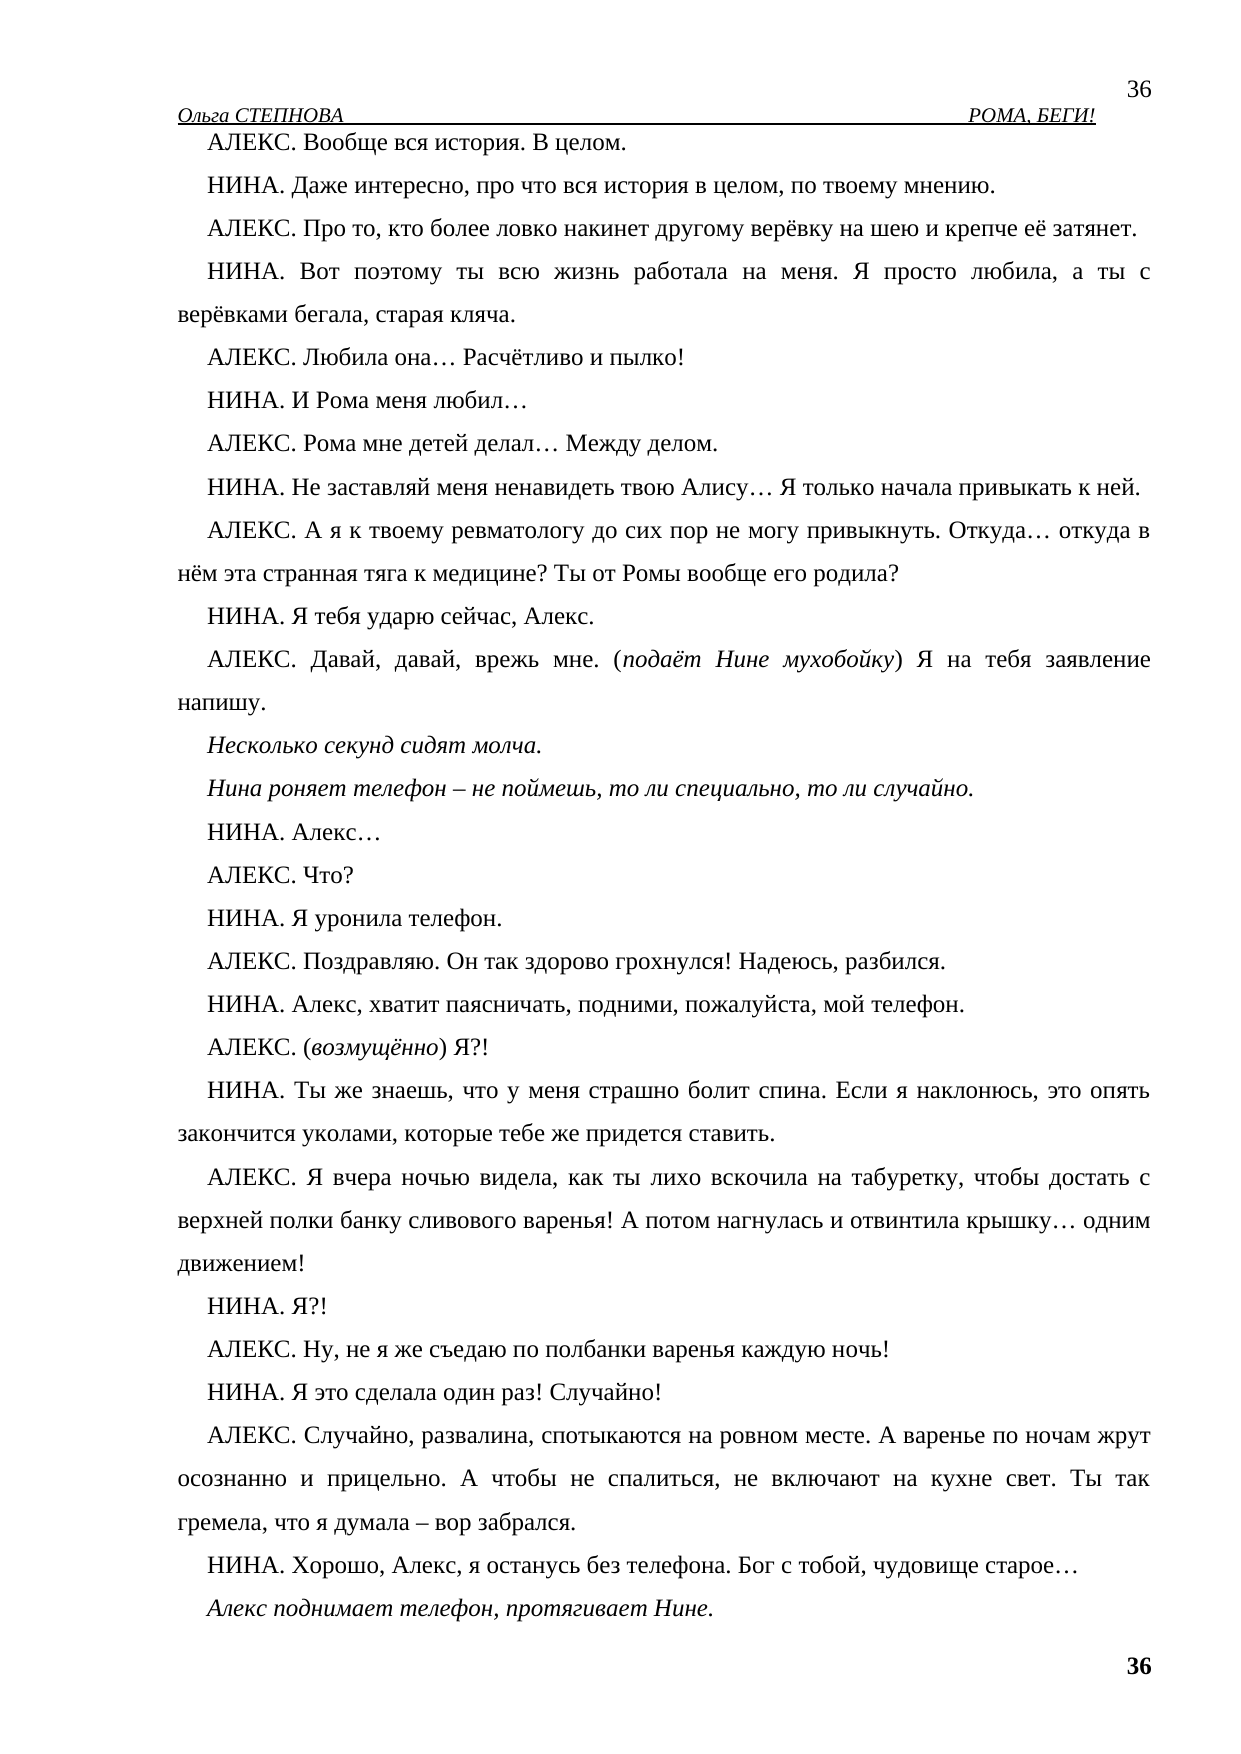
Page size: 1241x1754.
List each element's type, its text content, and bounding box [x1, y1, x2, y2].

text АЛЕКС. (возмущённо) Я?! [177, 1032, 1152, 1061]
text АЛЕКС. Что? [177, 860, 1152, 888]
text Несколько секунд сидят молча. [177, 730, 1152, 759]
text Нина роняет телефон – не поймешь, то ли специально, то ли случайно. [177, 773, 1152, 802]
text Алекс поднимает телефон, протягивает Нине. [177, 1593, 1152, 1622]
text АЛЕКС. Случайно, развалина, спотыкаются на ровном месте. А варенье по ночам жрут осознанно и прицельно. А чтобы не спалиться, не включают на кухне свет. Ты так гремела, что я думала – вор забрался. [177, 1420, 1152, 1535]
text НИНА. Хорошо, Алекс, я останусь без телефона. Бог с тобой, чудовище старое… [177, 1550, 1152, 1578]
text НИНА. Я тебя ударю сейчас, Алекс. [177, 601, 1152, 630]
text НИНА. Даже интересно, про что вся история в целом, по твоему мнению. [177, 170, 1152, 198]
text НИНА. Я это сделала один раз! Случайно! [177, 1377, 1152, 1406]
text АЛЕКС. Я вчера ночью видела, как ты лихо вскочила на табуретку, чтобы достать с верхней полки банку сливового варенья! А потом нагнулась и отвинтила крышку… одним движением! [177, 1162, 1152, 1277]
text АЛЕКС. Вообще вся история. В целом. [177, 127, 1152, 155]
text АЛЕКС. Про то, кто более ловко накинет другому верёвку на шею и крепче её затянет. [177, 213, 1152, 242]
text НИНА. Вот поэтому ты всю жизнь работала на меня. Я просто любила, а ты с верёвками бегала, старая кляча. [177, 256, 1152, 328]
text НИНА. Я уронила телефон. [177, 903, 1152, 932]
text АЛЕКС. Любила она… Расчётливо и пылко! [177, 342, 1152, 371]
text НИНА. И Рома меня любил… [177, 385, 1152, 414]
text АЛЕКС. Рома мне детей делал… Между делом. [177, 428, 1152, 457]
text АЛЕКС. Давай, давай, врежь мне. (подаёт Нине мухобойку) Я на тебя заявление напишу. [177, 644, 1152, 716]
text НИНА. Алекс, хватит паясничать, подними, пожалуйста, мой телефон. [177, 989, 1152, 1018]
text АЛЕКС. Поздравляю. Он так здорово грохнулся! Надеюсь, разбился. [177, 946, 1152, 975]
text АЛЕКС. А я к твоему ревматологу до сих пор не могу привыкнуть. Откуда… откуда в нём эта странная тяга к медицине? Ты от Ромы вообще его родила? [177, 515, 1152, 587]
text НИНА. Ты же знаешь, что у меня страшно болит спина. Если я наклонюсь, это опять закончится уколами, которые тебе же придется ставить. [177, 1075, 1152, 1147]
text НИНА. Не заставляй меня ненавидеть твою Алису… Я только начала привыкать к ней. [177, 472, 1152, 500]
text АЛЕКС. Ну, не я же съедаю по полбанки варенья каждую ночь! [177, 1334, 1152, 1363]
text НИНА. Алекс… [177, 817, 1152, 845]
text НИНА. Я?! [177, 1291, 1152, 1320]
